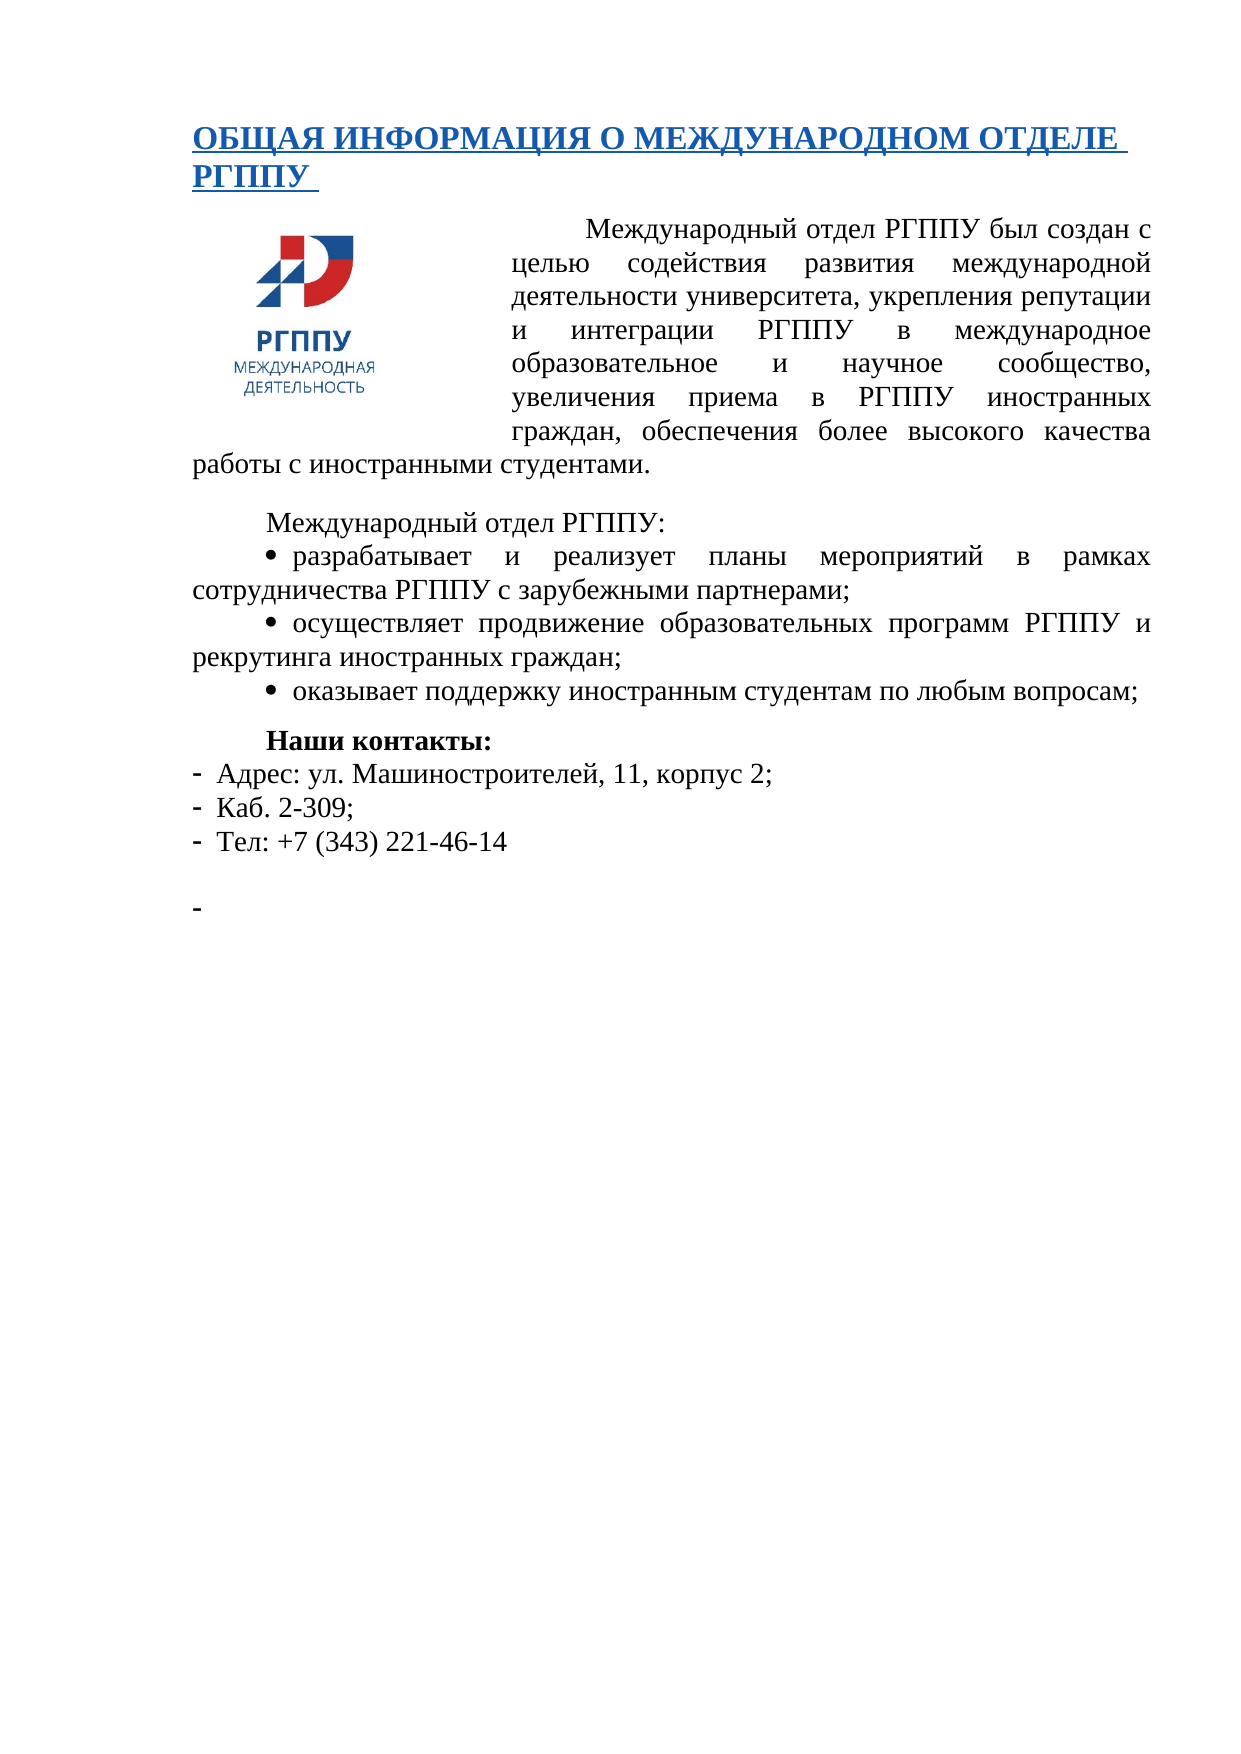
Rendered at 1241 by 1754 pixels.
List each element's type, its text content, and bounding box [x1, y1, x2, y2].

list Адрес: ул. Машиностроителей, 11, корпус 2; [192, 757, 1152, 790]
text Международный отдел РГППУ был создан с целью содействия развития международной деятельности университета, укрепления репутации и интеграции РГППУ в международное образовательное и научное сообщество, увеличения приема в РГППУ иностранных граждан, обеспечения более высокого качества работы с иностранными студентами. [192, 211, 1152, 480]
list оказывает поддержку иностранным студентам по любым вопросам; [192, 673, 1152, 706]
picture [187, 212, 419, 444]
list разрабатывает и реализует планы мероприятий в рамках сотрудничества РГППУ с зарубежными партнерами; [192, 538, 1152, 606]
list Тел: +7 (343) 221-46-14 [192, 824, 1152, 857]
list осуществляет продвижение образовательных программ РГППУ и рекрутинга иностранных граждан; [192, 606, 1152, 673]
text Наши контакты: [192, 723, 1152, 757]
list Каб. 2-309; [192, 790, 1152, 824]
text Международный отдел РГППУ: [192, 505, 1152, 538]
text Общая информация о Международном отделе РГППУ [192, 118, 1152, 195]
